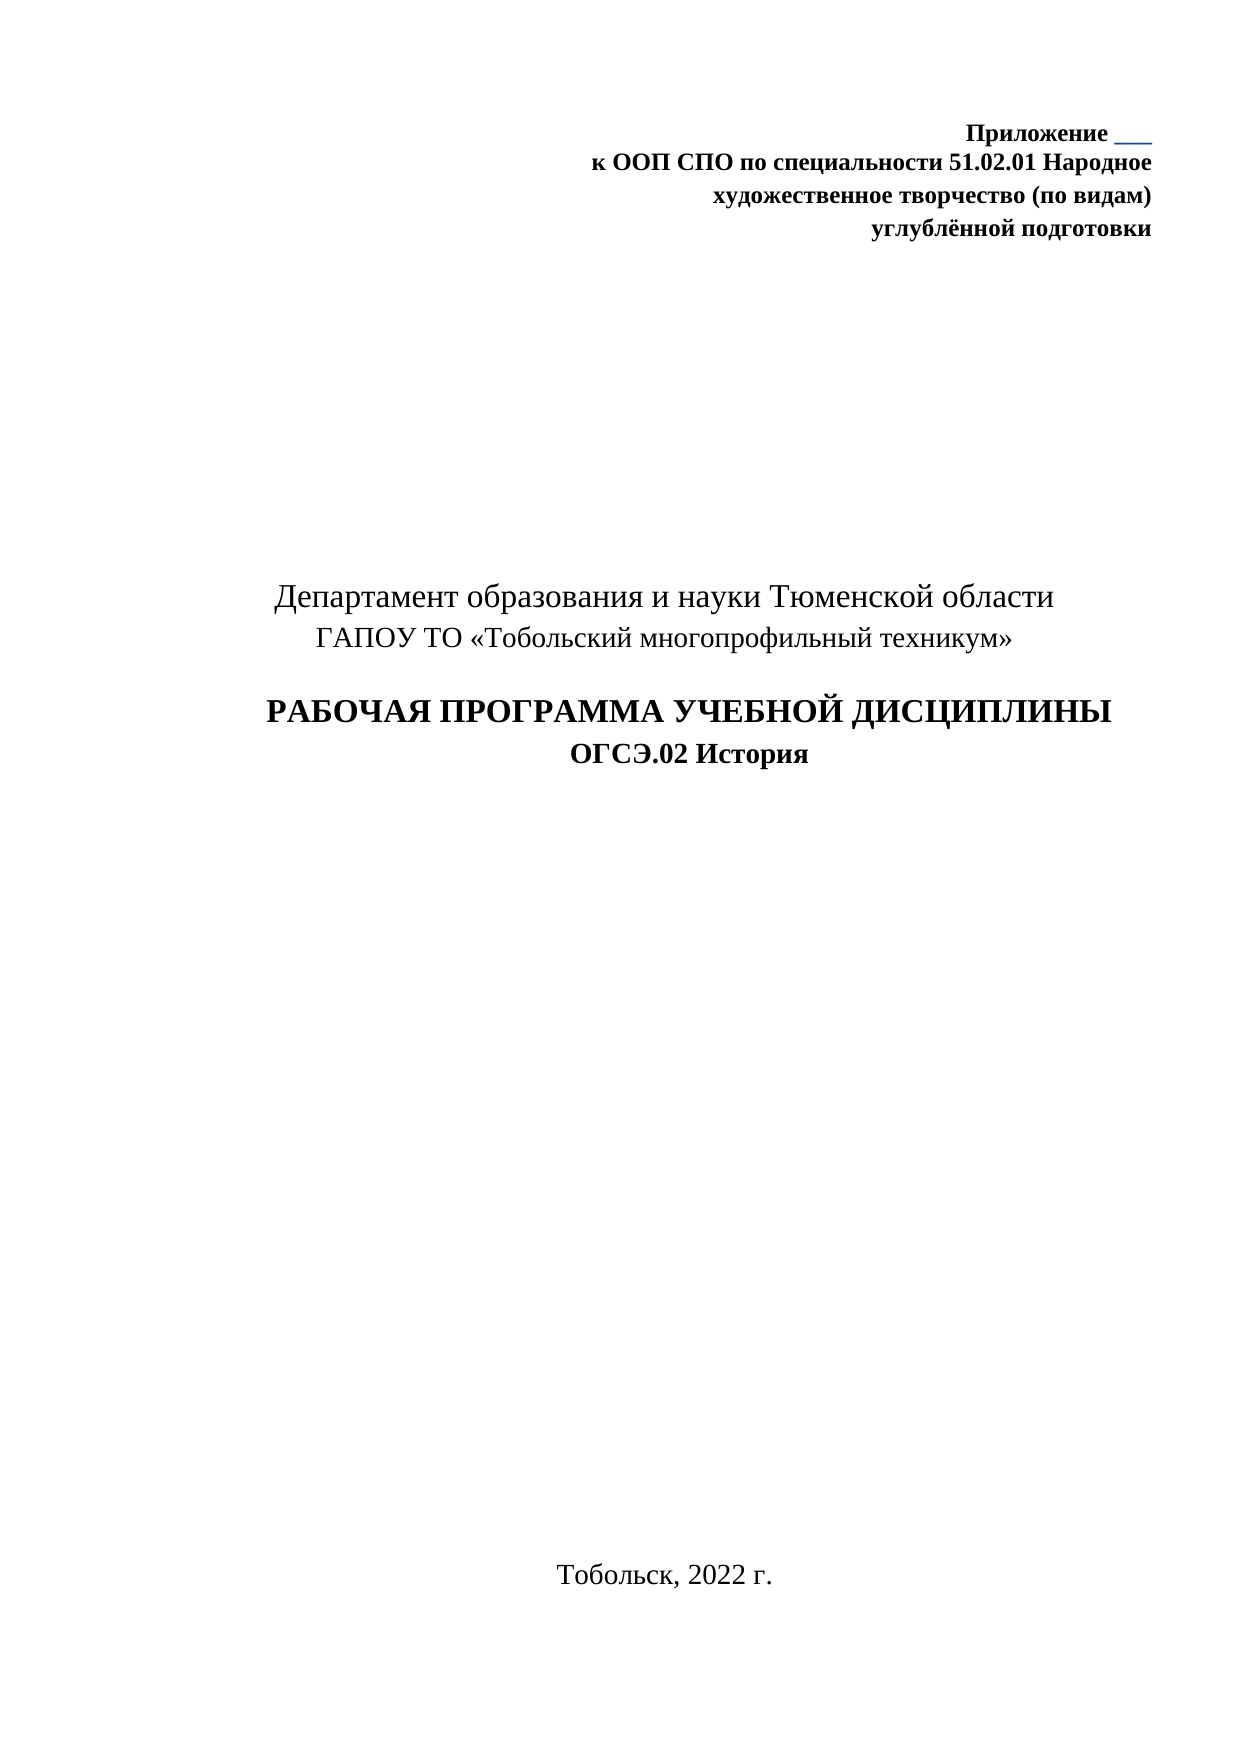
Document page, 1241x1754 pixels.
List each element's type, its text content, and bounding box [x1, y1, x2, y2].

text художественное творчество (по видам) [177, 180, 1152, 209]
table_header РАБОЧАЯ ПРОГРАММА УЧЕБНОЙ ДИСЦИПЛИНЫ ОГСЭ.02 История [166, 692, 1212, 887]
text углублённой подготовки [177, 213, 1152, 242]
text ГАПОУ ТО «Тобольский многопрофильный техникум» [177, 620, 1152, 654]
text Тобольск, 2022 г. [177, 1557, 1152, 1591]
text к ООП СПО по специальности 51.02.01 Народное [177, 147, 1152, 176]
text Департамент образования и науки Тюменской области [177, 576, 1152, 614]
subtitle Приложение ___ [177, 118, 1152, 147]
